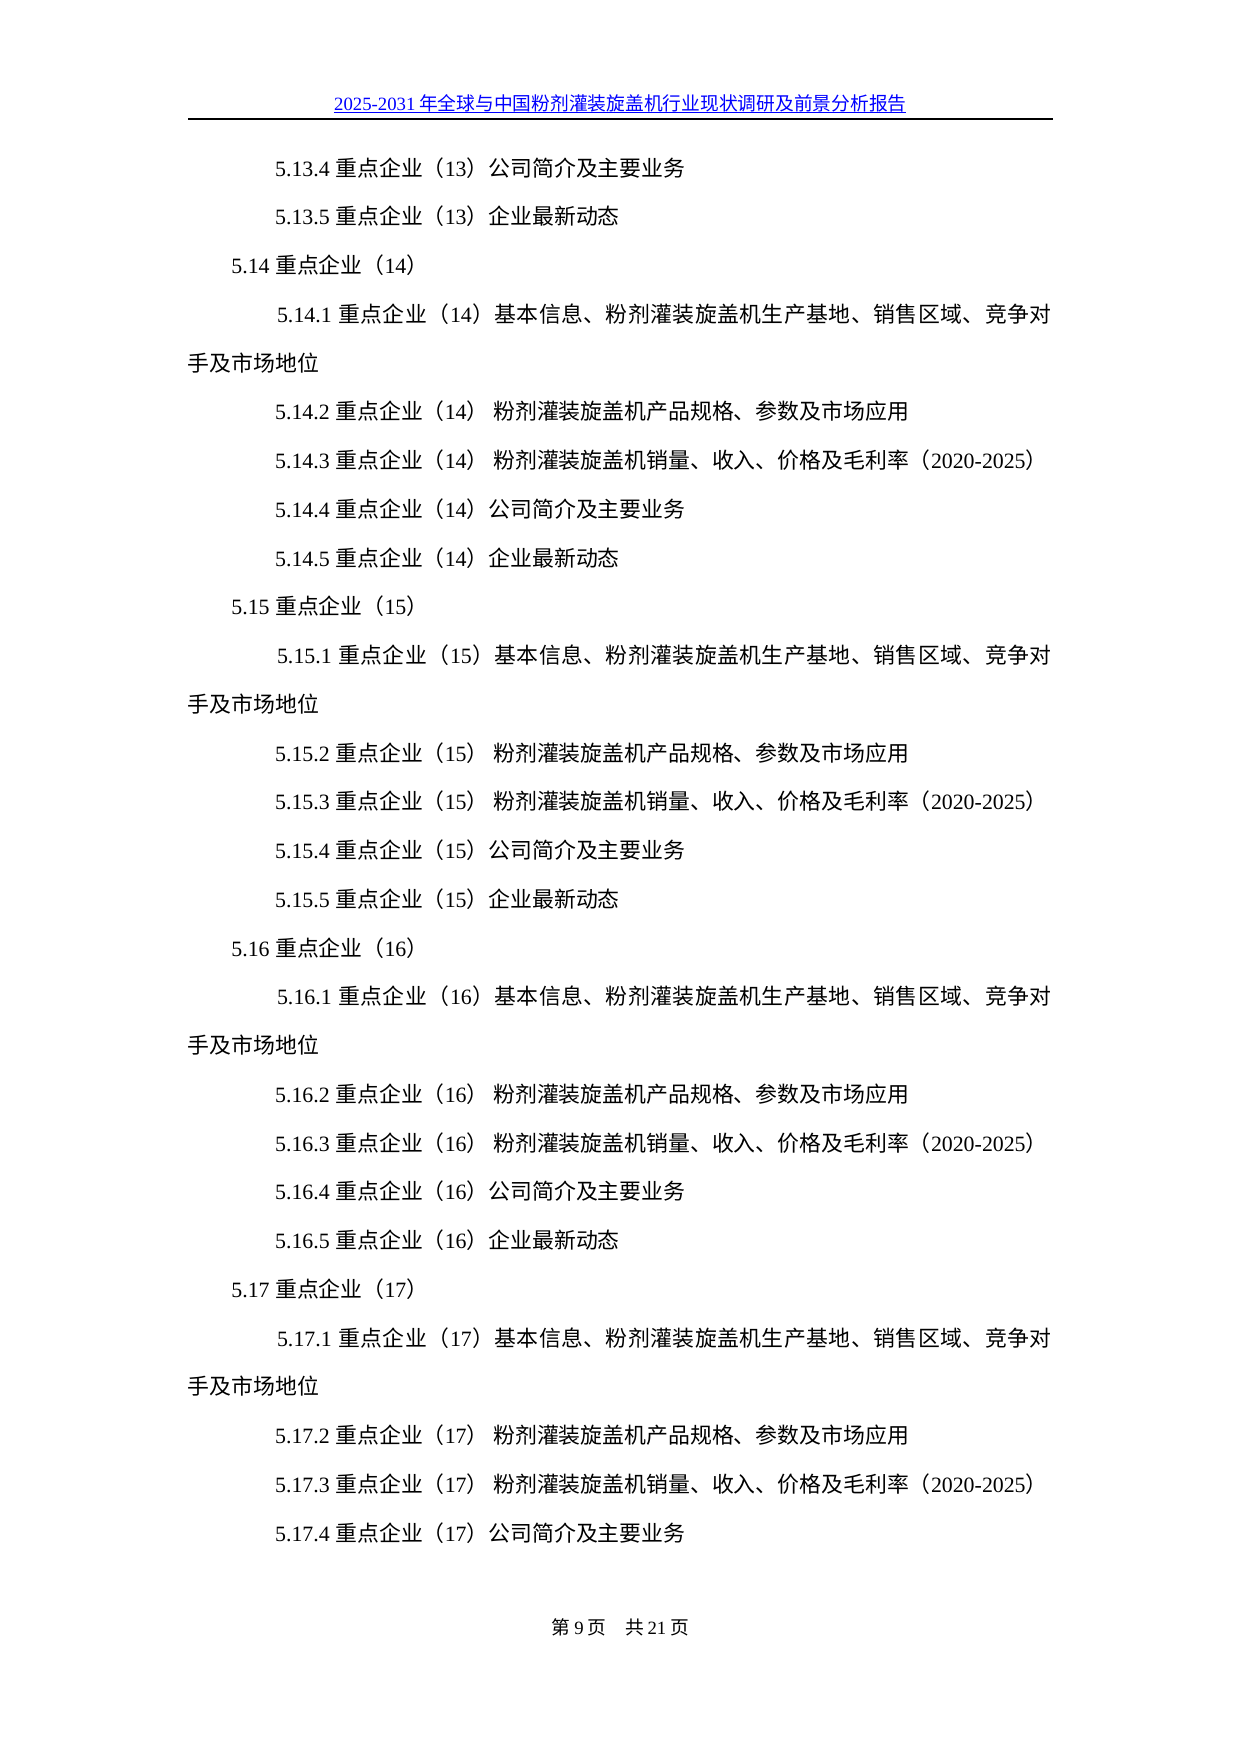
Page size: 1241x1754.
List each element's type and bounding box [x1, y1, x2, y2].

text [187, 150, 1053, 1548]
